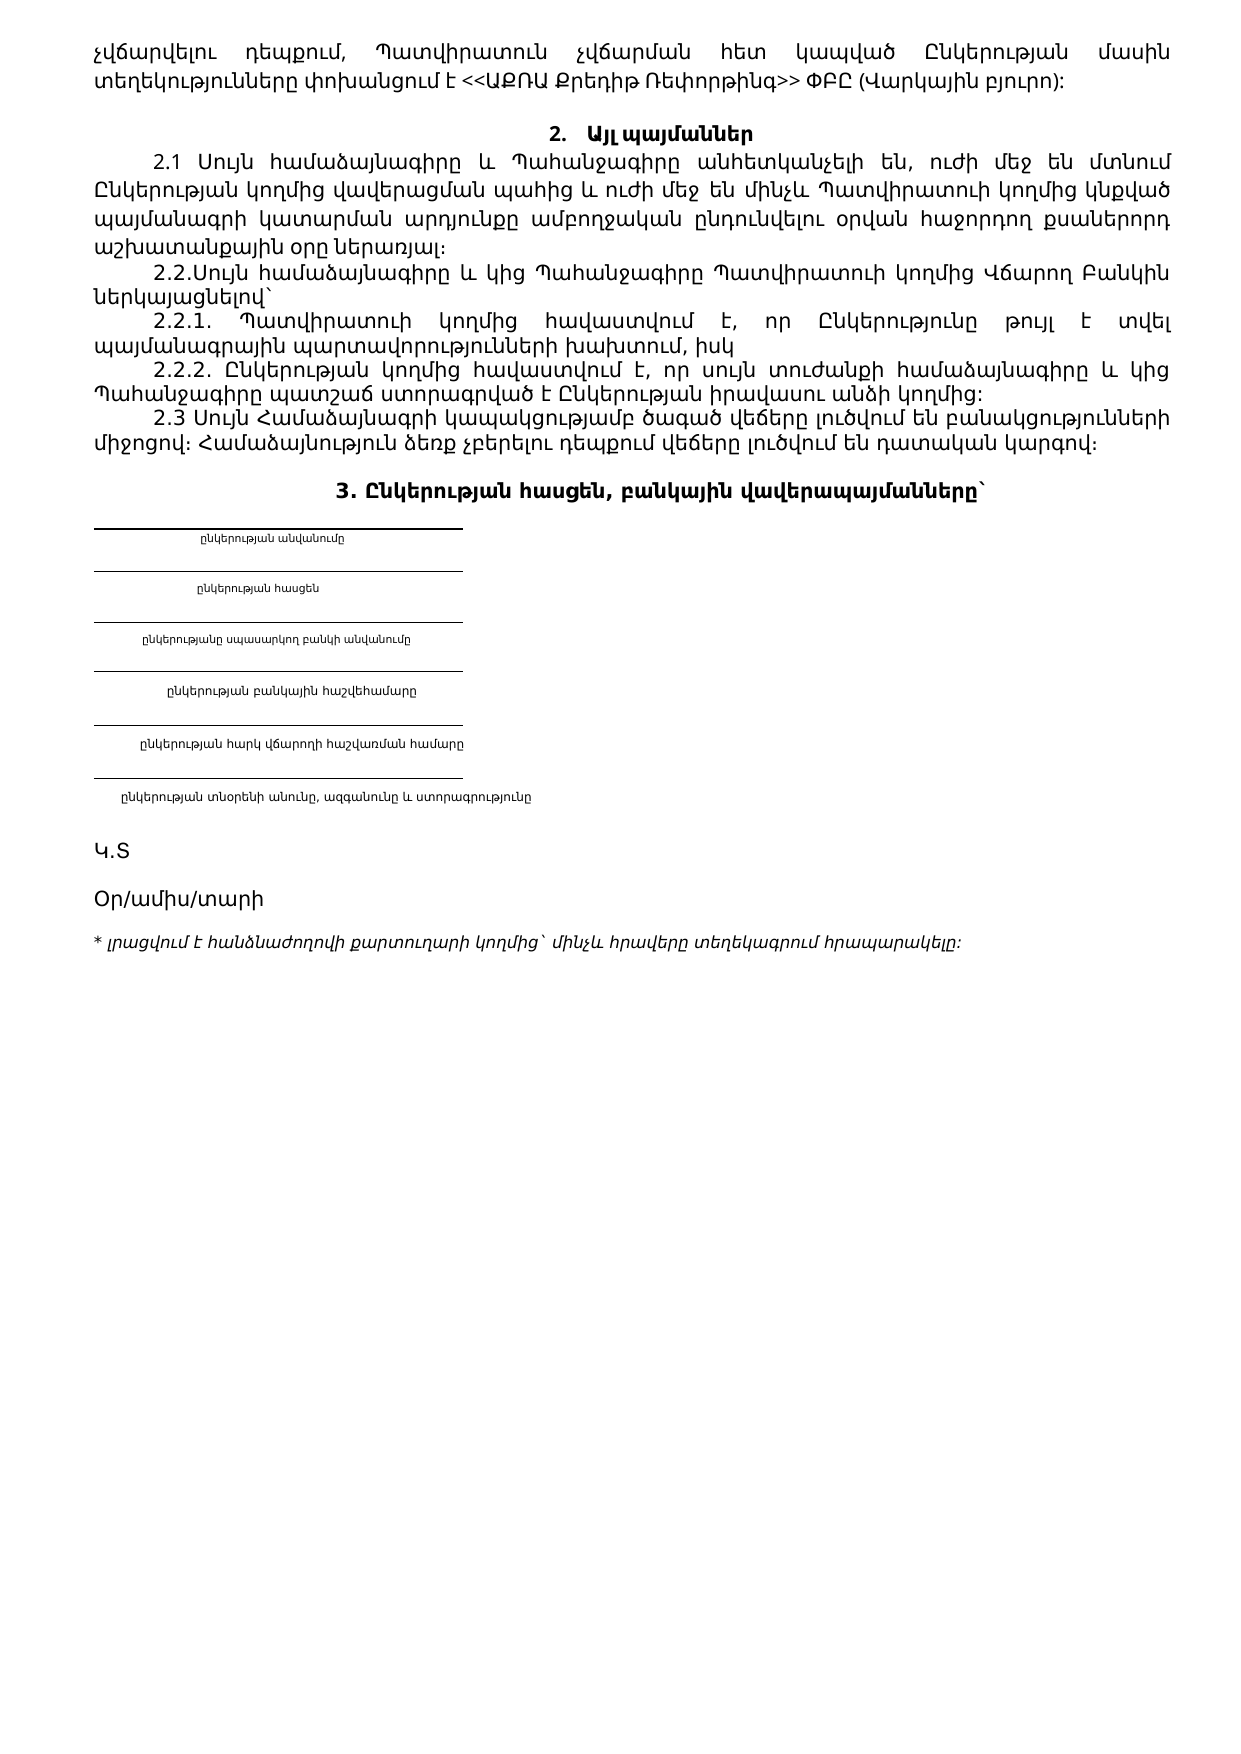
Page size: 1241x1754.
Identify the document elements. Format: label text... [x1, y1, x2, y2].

text 2.2.1. Պատվիրատուի կողմից հավաստվում է, որ Ընկերությունը թույլ է տվել պայմանագրային պարտավորությունների խախտում, իսկ [94, 309, 1171, 358]
text 2.1 Սույն համաձայնագիրը և Պահանջագիրը անհետկանչելի են, ուժի մեջ են մտնում Ընկերության կողմից վավերացման պահից և ուժի մեջ են մինչև Պատվիրատուի կողմից կնքված պայմանագրի կատարման արդյունքը ամբողջական ընդունվելու օրվան հաջորդող քսաներորդ աշխատանքային օրը ներառյալ։ [94, 147, 1171, 261]
text ընկերության հասցեն [94, 583, 1171, 605]
text ընկերության տնօրենի անունը, ազգանունը և ստորագրությունը [94, 790, 1171, 814]
text 2.2.2. Ընկերության կողմից հավաստվում է, որ սույն տուժանքի համաձայնագիրը և կից Պահանջագիրը պատշաճ ստորագրված է Ընկերության իրավասու անձի կողմից: [94, 358, 1171, 406]
text * լրացվում է հանձնաժողովի քարտուղարի կողմից` մինչև հրավերը տեղեկագրում հրապարակելը: [94, 933, 1171, 953]
text Կ.Տ [94, 839, 1171, 863]
text 2.3 Սույն Համաձայնագրի կապակցությամբ ծագած վեճերը լուծվում են բանակցությունների միջոցով։ Համաձայնություն ձեռք չբերելու դեպքում վեճերը լուծվում են դատական կարգով։ [94, 406, 1171, 455]
text ընկերության անվանումը [94, 532, 1171, 554]
text ընկերության բանկային հաշվեհամարը [94, 684, 1171, 708]
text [94, 37, 1171, 94]
text 2.2.Սույն համաձայնագիրը և կից Պահանջագիրը Պատվիրատուի կողմից Վճարող Բանկին ներկայացնելով` [94, 261, 1171, 309]
text 3. Ընկերության հասցեն, բանկային վավերապայմանները` [94, 479, 1171, 503]
list Այլ պայմաններ [131, 119, 1171, 147]
text ընկերության հարկ վճարողի հաշվառման համարը [94, 737, 1171, 761]
text ընկերությանը սպասարկող բանկի անվանումը [94, 633, 1171, 655]
text Օր/ամիս/տարի [94, 887, 1171, 912]
